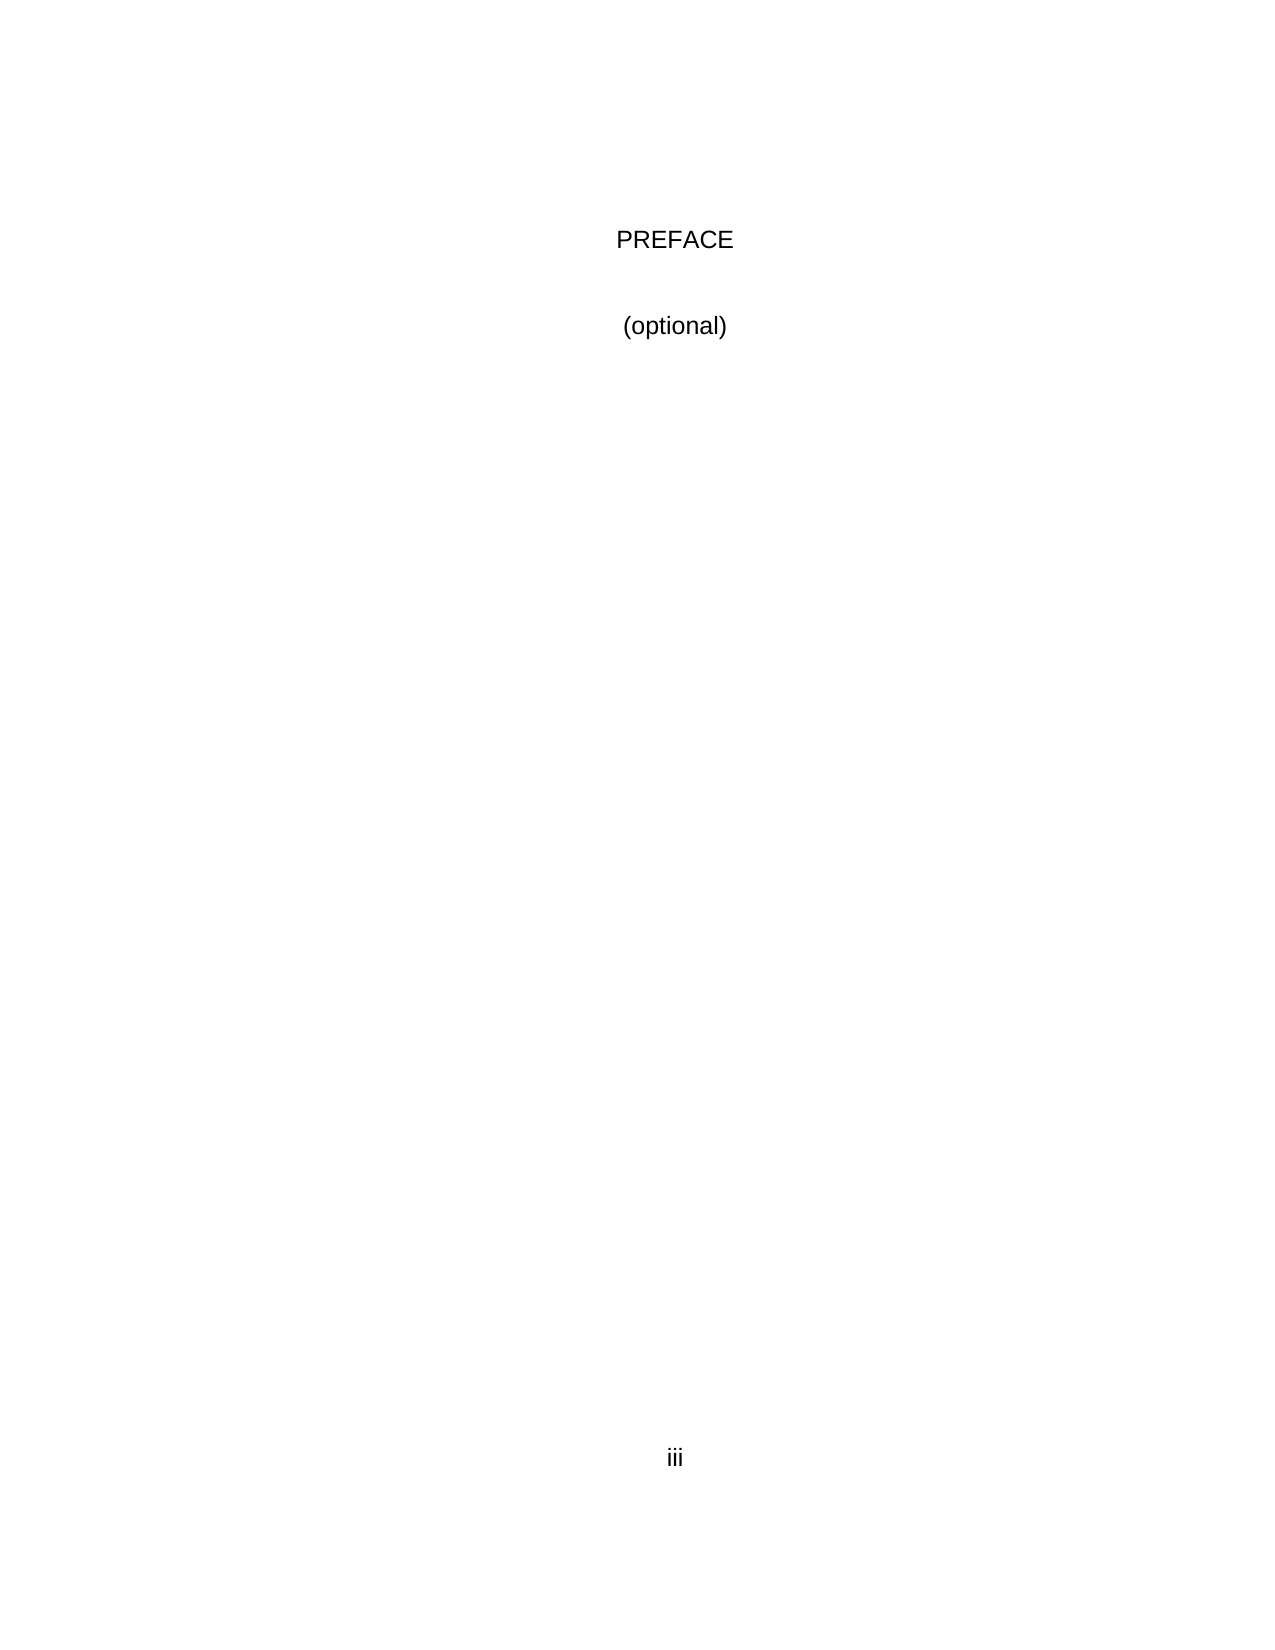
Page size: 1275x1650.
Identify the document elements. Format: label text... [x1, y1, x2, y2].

subtitle PREFACE [225, 225, 1125, 254]
text (optional) [225, 311, 1125, 340]
